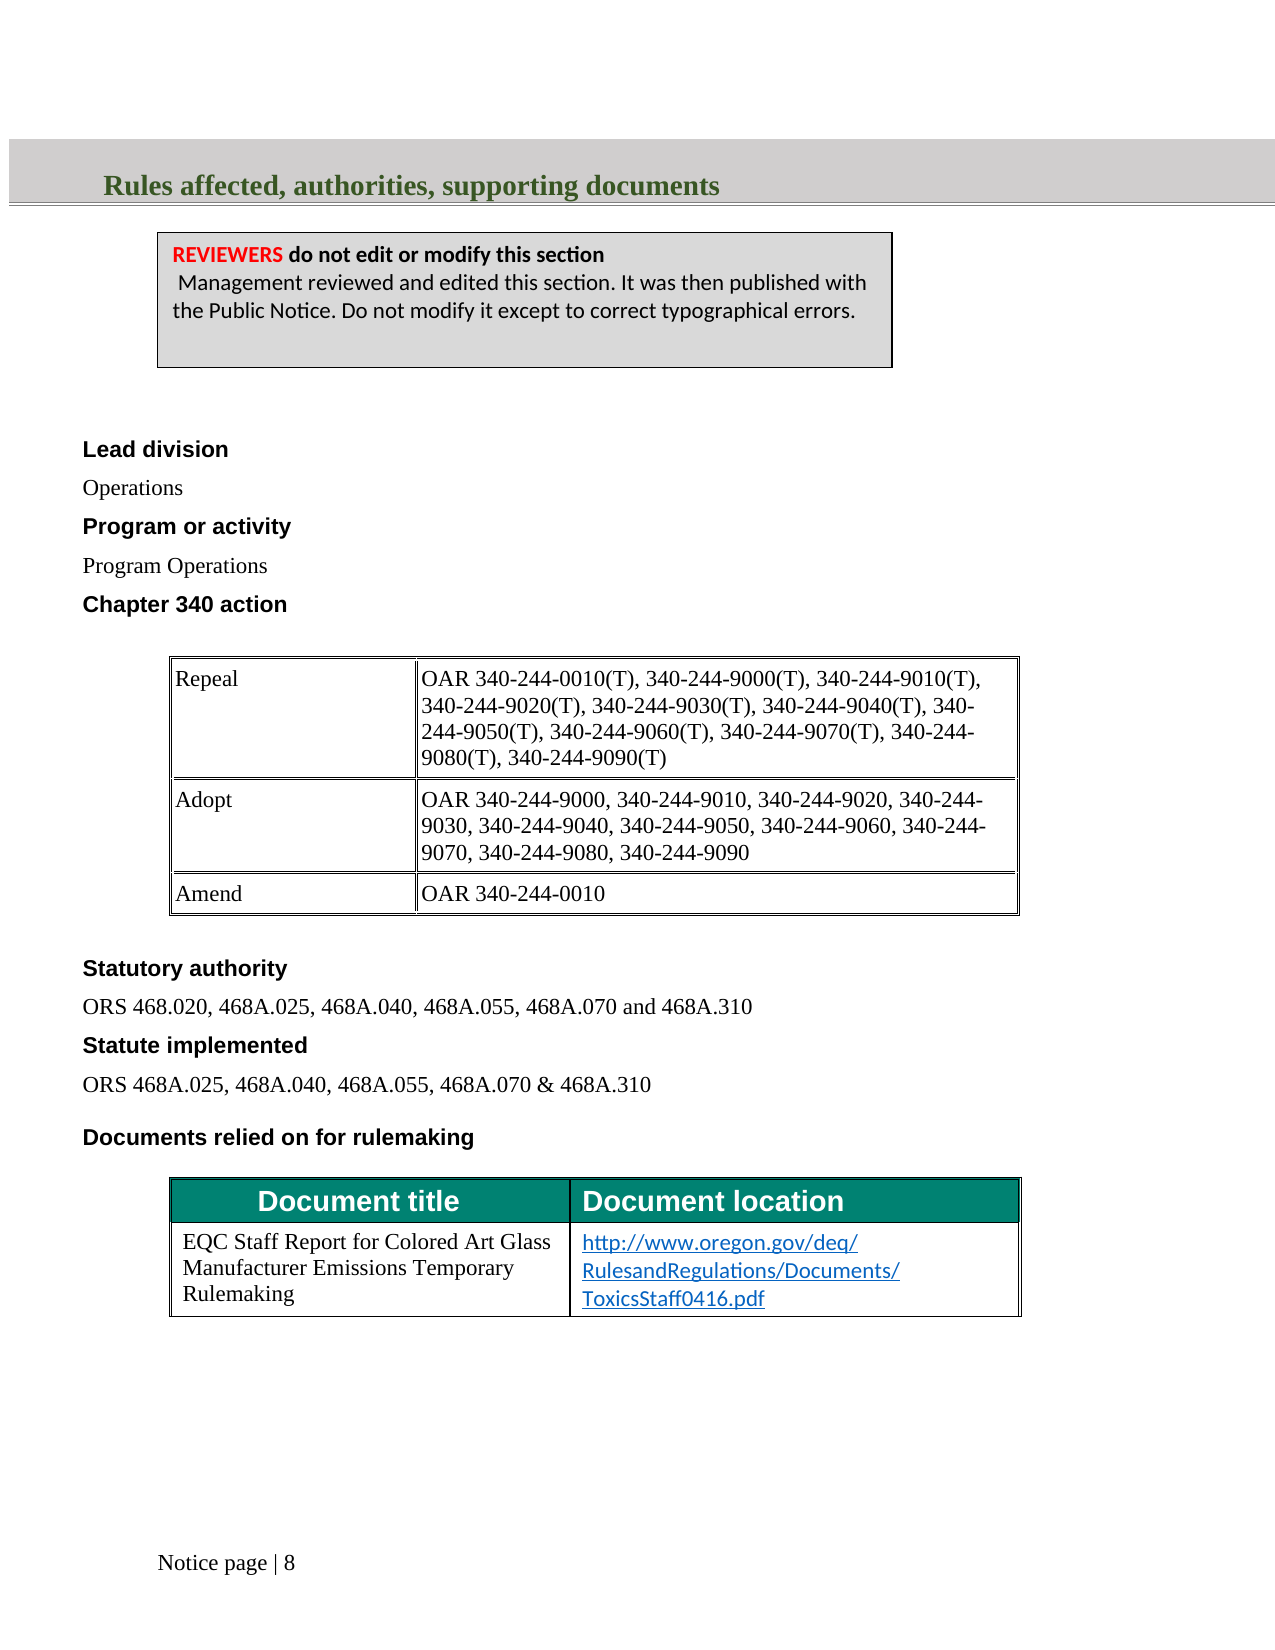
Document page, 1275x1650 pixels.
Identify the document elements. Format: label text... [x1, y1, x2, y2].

text Chapter 340 action [82, 591, 1172, 617]
text Operations [82, 474, 1170, 501]
text Program or activity [82, 513, 1172, 539]
table_header Document location [571, 1180, 1018, 1222]
text ORS 468A.025, 468A.040, 468A.055, 468A.070 & 468A.310 [82, 1071, 1170, 1097]
text Statutory authority [82, 954, 1172, 981]
text ORS 468.020, 468A.025, 468A.040, 468A.055, 468A.070 and 468A.310 [82, 993, 1170, 1020]
table_cell http://www.oregon.gov/deq/RulesandRegulations/Documents/ToxicsStaff0416.pdf [571, 1223, 1018, 1316]
text Documents relied on for rulemaking [82, 1124, 1170, 1150]
table_header Document title [172, 1180, 569, 1222]
table_cell OAR 340-244-9000, 340-244-9010, 340-244-9020, 340-244-9030, 340-244-9040, 340-244-9050, 340-244-9060, 340-244-9070, 340-244-9080, 340-244-9090 [418, 777, 1017, 871]
text Lead division [82, 436, 1172, 462]
table_header Repeal [170, 657, 417, 777]
table_cell OAR 340-244-0010 [417, 871, 1018, 913]
table_cell EQC Staff Report for Colored Art Glass Manufacturer Emissions Temporary Rulemaking [172, 1223, 569, 1316]
table_cell Amend [170, 871, 417, 913]
text Statute implemented [82, 1032, 1172, 1059]
table_cell Adopt [172, 777, 415, 871]
table_header OAR 340-244-0010(T), 340-244-9000(T), 340-244-9010(T), 340-244-9020(T), 340-244-9030(T), 340-244-9040(T), 340-244-9050(T), 340-244-9060(T), 340-244-9070(T), 340-244-9080(T), 340-244-9090(T) [417, 659, 1017, 777]
table_header Rules affected, authorities, supporting documents [9, 139, 1275, 202]
text Program Operations [82, 552, 1170, 578]
